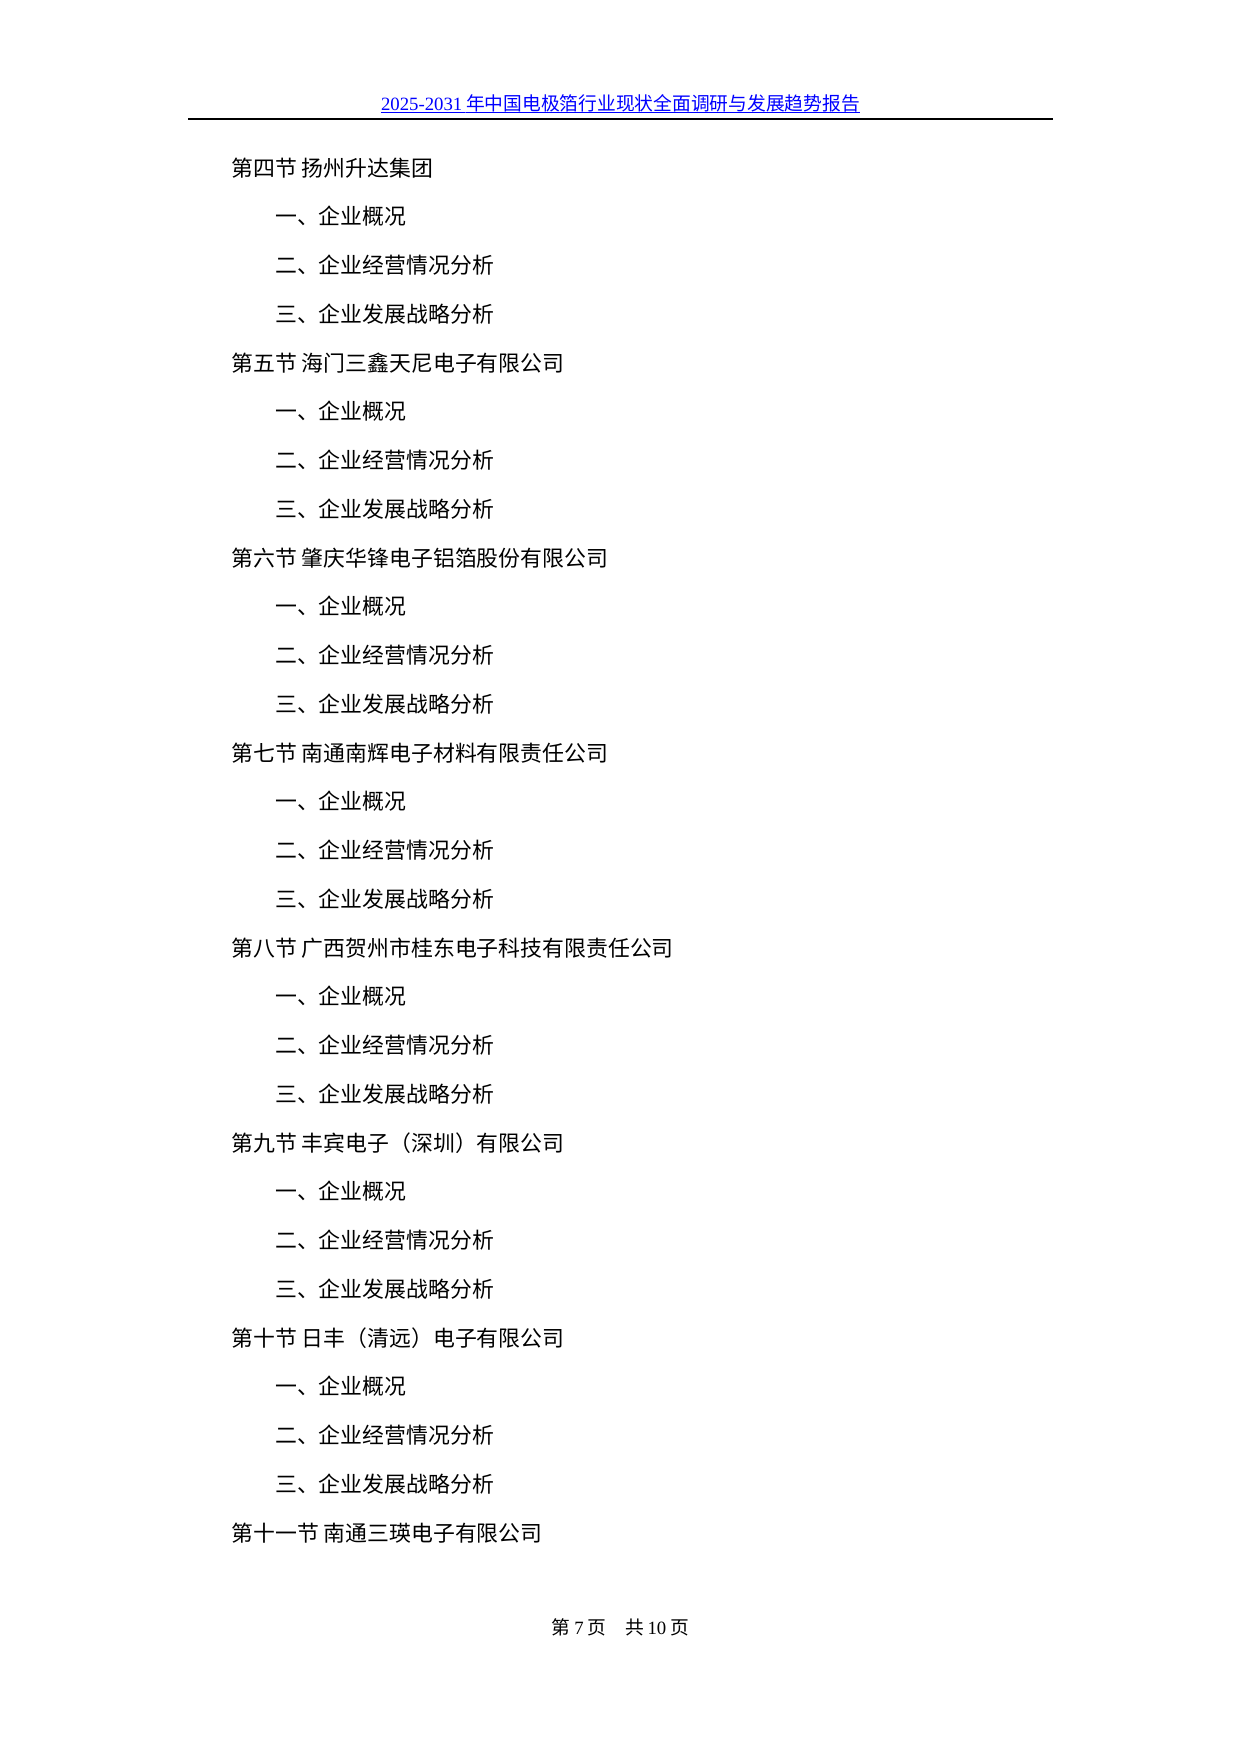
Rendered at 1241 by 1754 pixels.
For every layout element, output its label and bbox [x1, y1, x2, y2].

text [187, 150, 1053, 1548]
